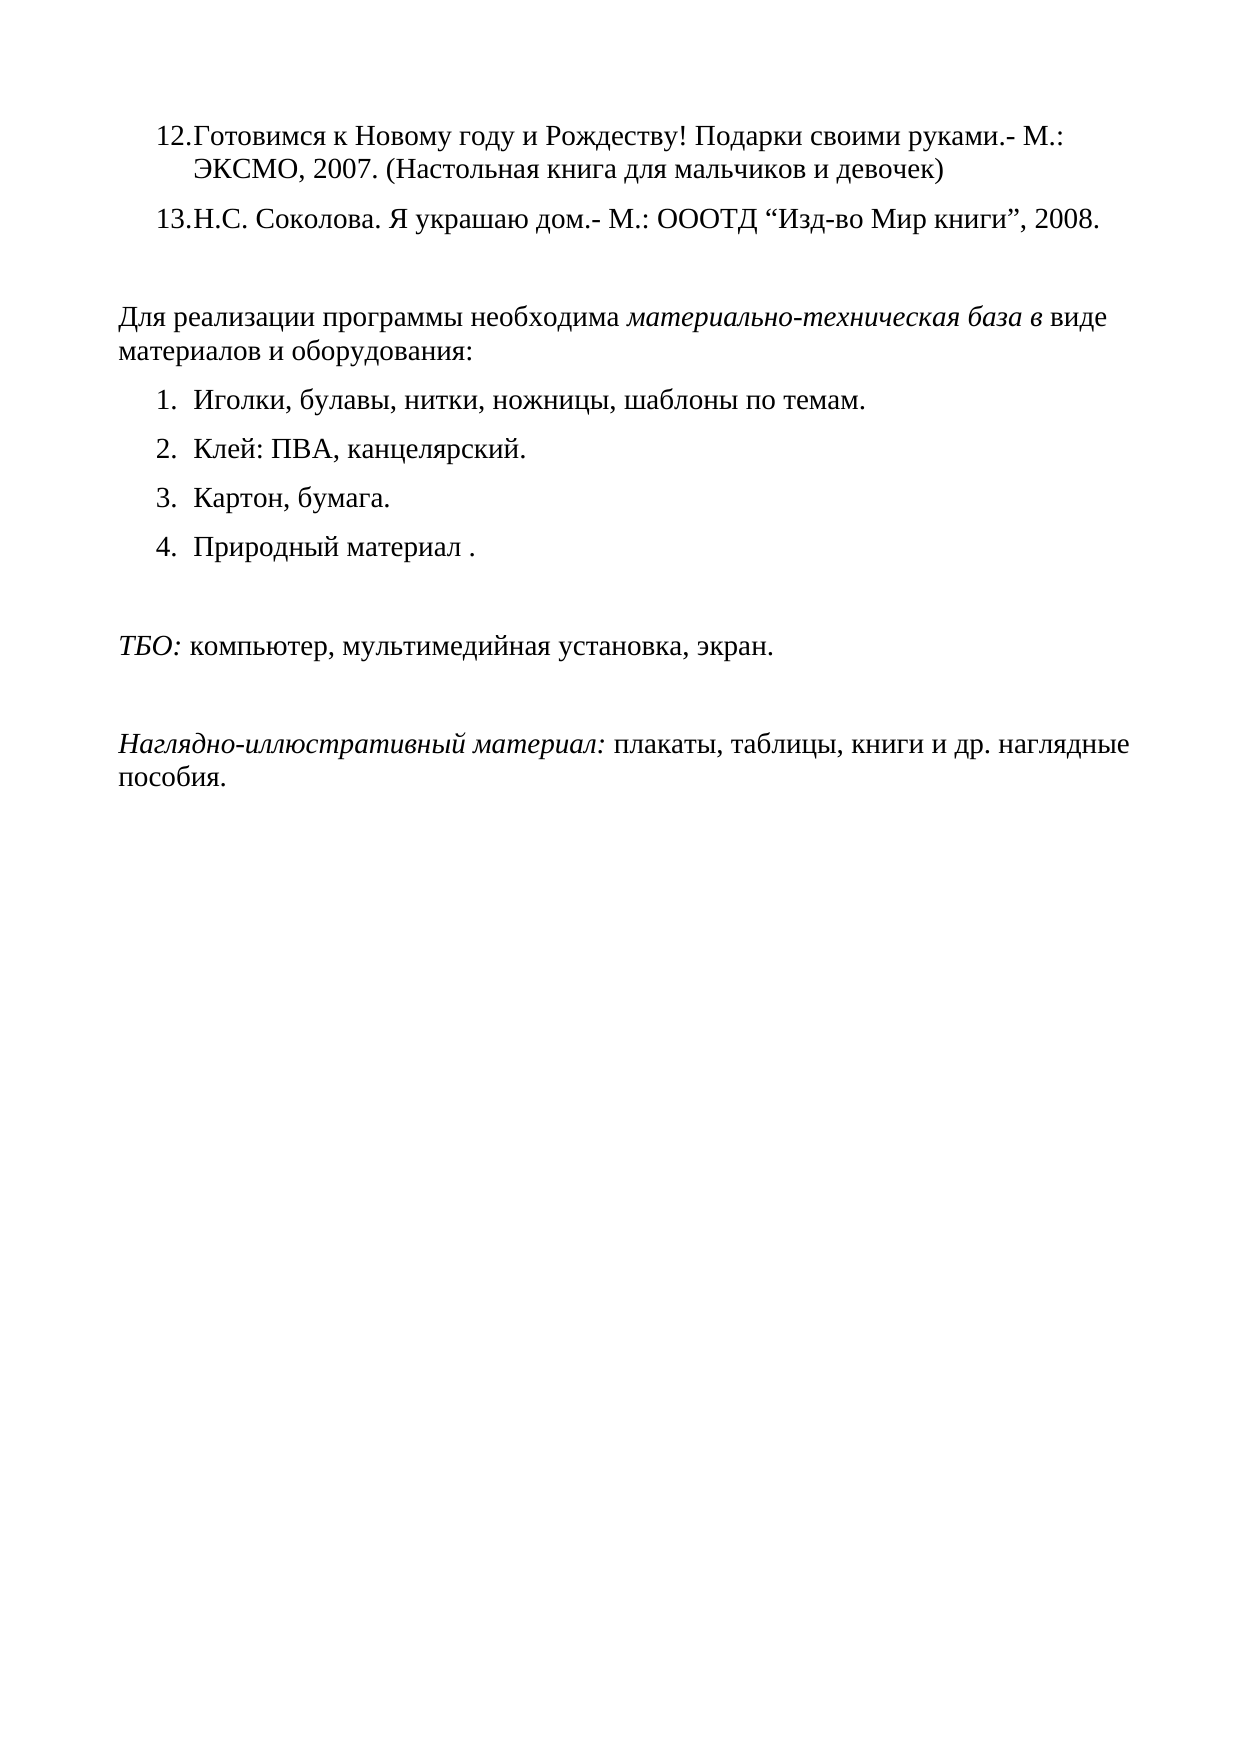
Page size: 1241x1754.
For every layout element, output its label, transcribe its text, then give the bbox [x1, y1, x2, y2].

text Для реализации программы необходима материально-техническая база в виде материалов и оборудования: [118, 299, 1152, 366]
list Готовимся к Новому году и Рождеству! Подарки своими руками.- М.: ЭКСМО, 2007. (Настольная книга для мальчиков и девочек) [156, 118, 1152, 185]
list Природный материал . [156, 529, 1152, 563]
list Картон, бумага. [156, 480, 1152, 514]
list Клей: ПВА, канцелярский. [156, 431, 1152, 464]
text ТБО: компьютер, мультимедийная установка, экран. [118, 628, 1152, 661]
list Иголки, булавы, нитки, ножницы, шаблоны по темам. [156, 382, 1152, 415]
list Н.С. Соколова. Я украшаю дом.- М.: ОООТД “Изд-во Мир книги”, 2008. [156, 201, 1152, 234]
text Наглядно-иллюстративный материал: плакаты, таблицы, книги и др. наглядные пособия. [118, 726, 1152, 793]
